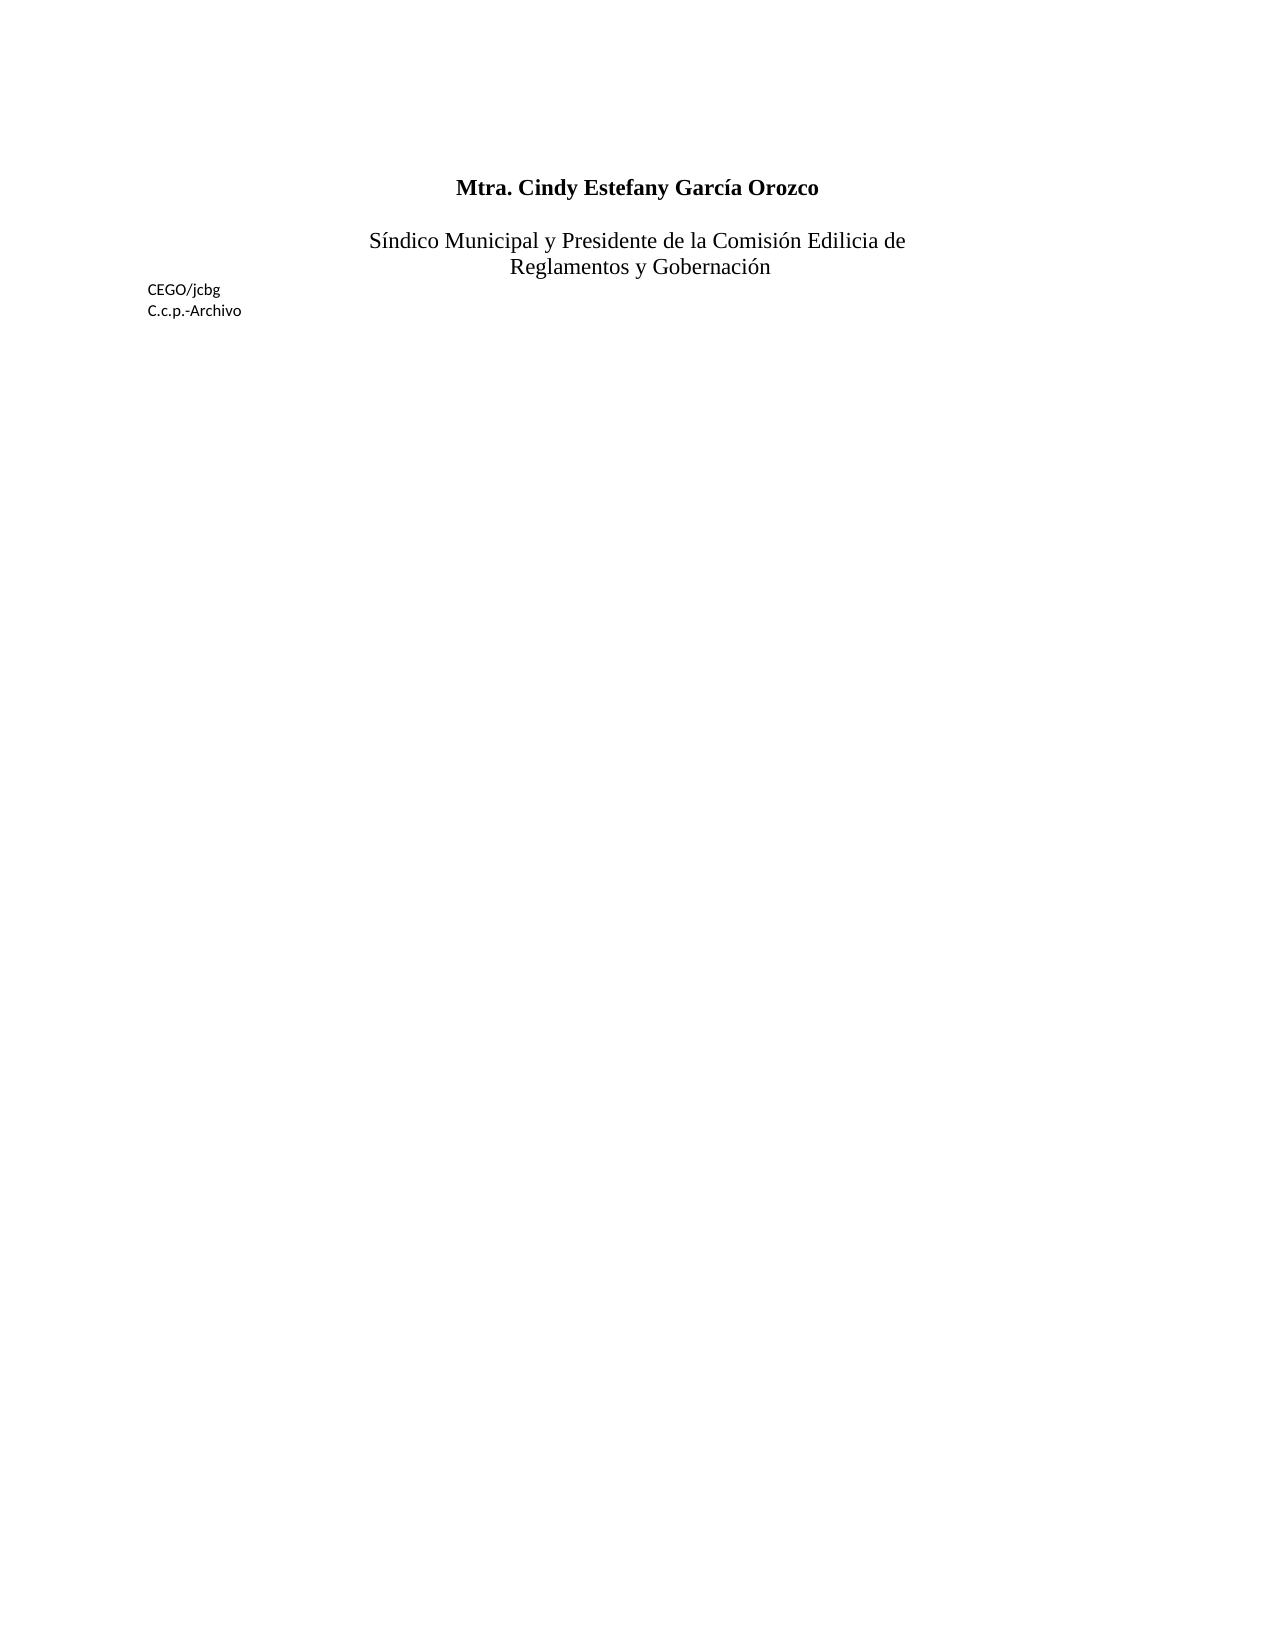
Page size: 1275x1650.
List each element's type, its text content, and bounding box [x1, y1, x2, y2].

text Mtra. Cindy Estefany García Orozco [148, 174, 1127, 200]
text C.c.p.-Archivo [148, 300, 1127, 320]
text Reglamentos y Gobernación [148, 253, 1127, 279]
text Síndico Municipal y Presidente de la Comisión Edilicia de [148, 227, 1127, 253]
text CEGO/jcbg [148, 279, 1127, 300]
